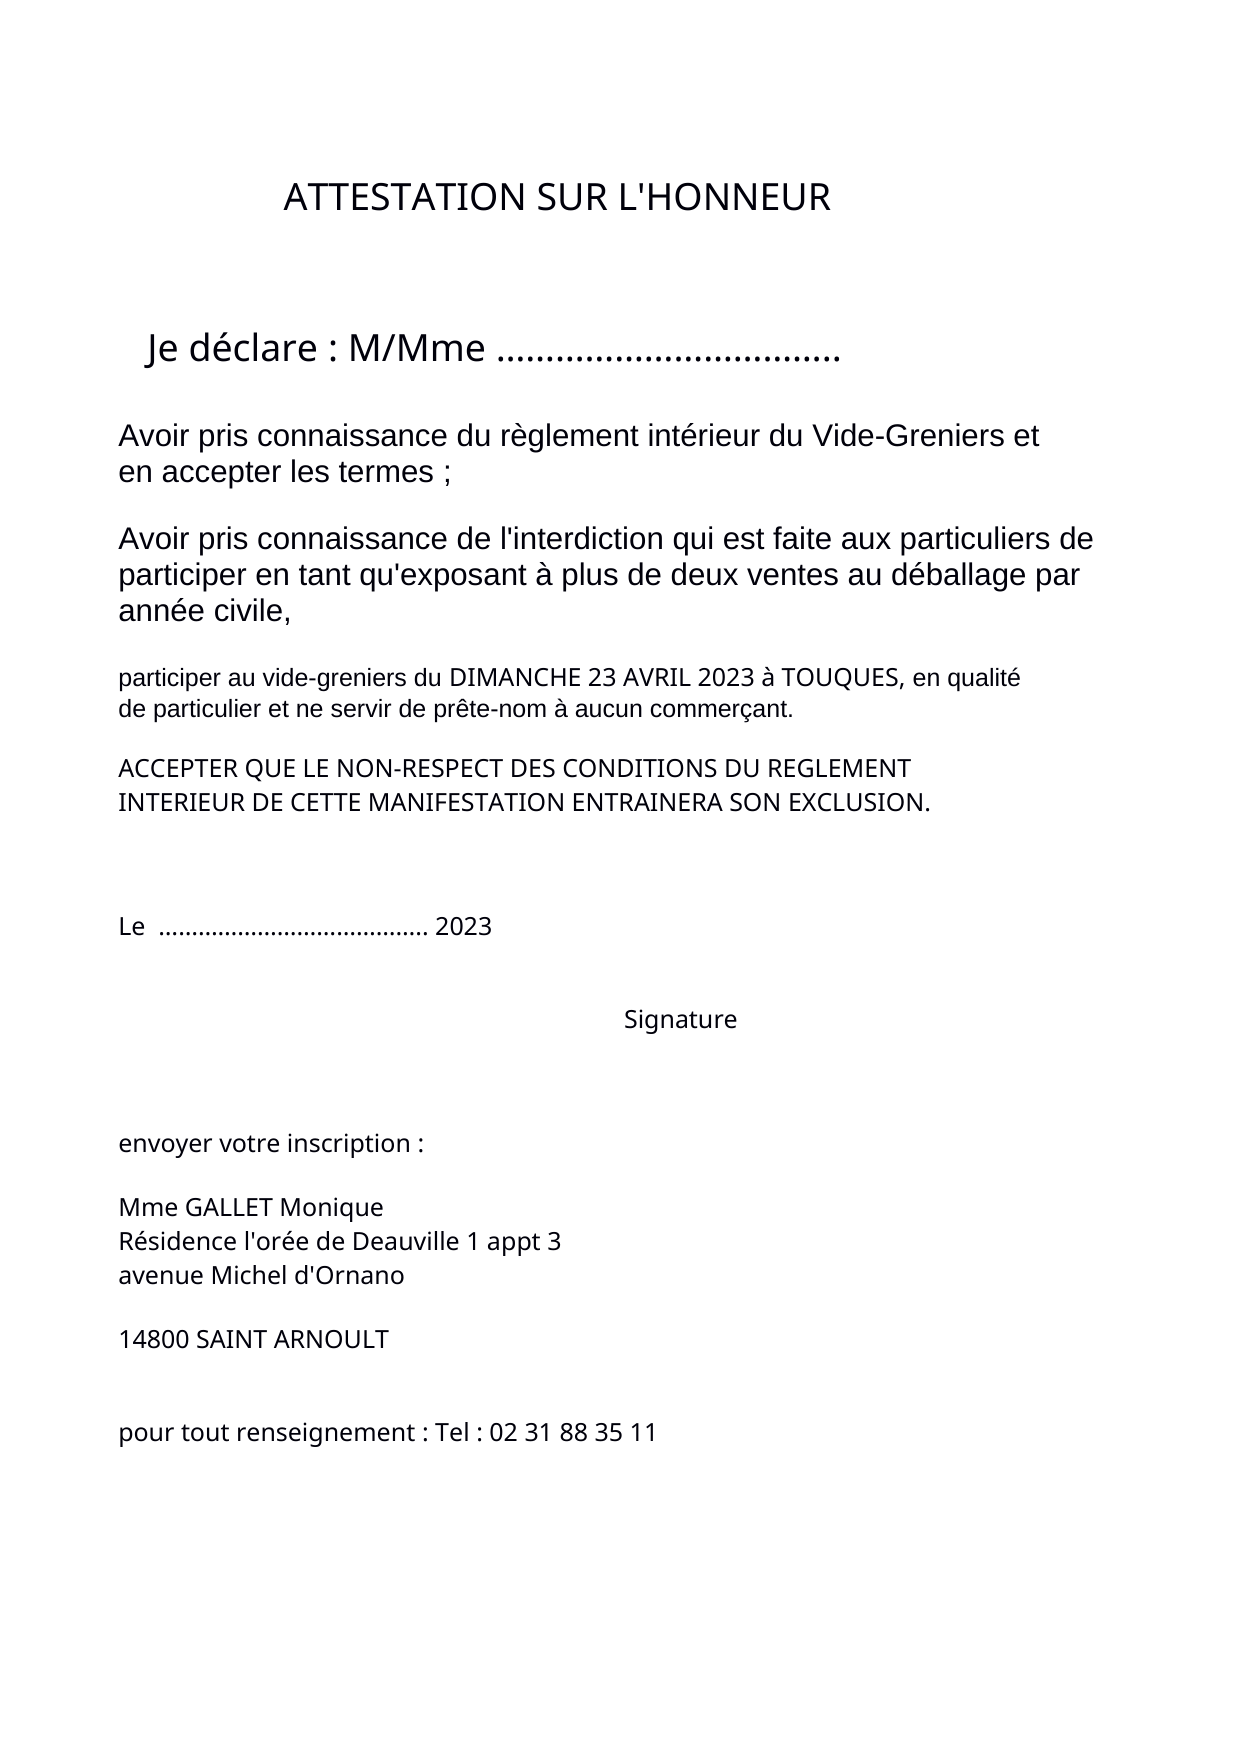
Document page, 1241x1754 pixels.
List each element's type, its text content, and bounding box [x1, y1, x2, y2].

text Avoir pris connaissance du règlement intérieur du Vide-Greniers et [118, 417, 1122, 453]
text Signature [118, 1002, 1122, 1036]
text pour tout renseignement : Tel : 02 31 88 35 11 [118, 1415, 1122, 1449]
text Mme GALLET Monique [118, 1189, 1122, 1223]
text envoyer votre inscription : [118, 1126, 1122, 1160]
text en accepter les termes ; [118, 453, 1122, 489]
text avenue Michel d'Ornano [118, 1258, 1122, 1292]
text participer au vide-greniers du DIMANCHE 23 AVRIL 2023 à TOUQUES, en qualité [118, 659, 1122, 693]
text Résidence l'orée de Deauville 1 appt 3 [118, 1223, 1122, 1258]
text de particulier et ne servir de prête-nom à aucun commerçant. [118, 693, 1122, 722]
text participer en tant qu'exposant à plus de deux ventes au déballage par année civile, [118, 556, 1122, 628]
text ACCEPTER QUE LE NON-RESPECT DES CONDITIONS DU REGLEMENT INTERIEUR DE CETTE MANIFESTATION ENTRAINERA SON EXCLUSION. [118, 751, 1122, 819]
text ATTESTATION SUR L'HONNEUR [118, 170, 1122, 221]
text Le ………………………………….. 2023 [118, 908, 1122, 943]
text 14800 SAINT ARNOULT [118, 1321, 1122, 1356]
text Je déclare : M/Mme …………………………….. [118, 321, 1122, 372]
text Avoir pris connaissance de l'interdiction qui est faite aux particuliers de [118, 520, 1122, 556]
